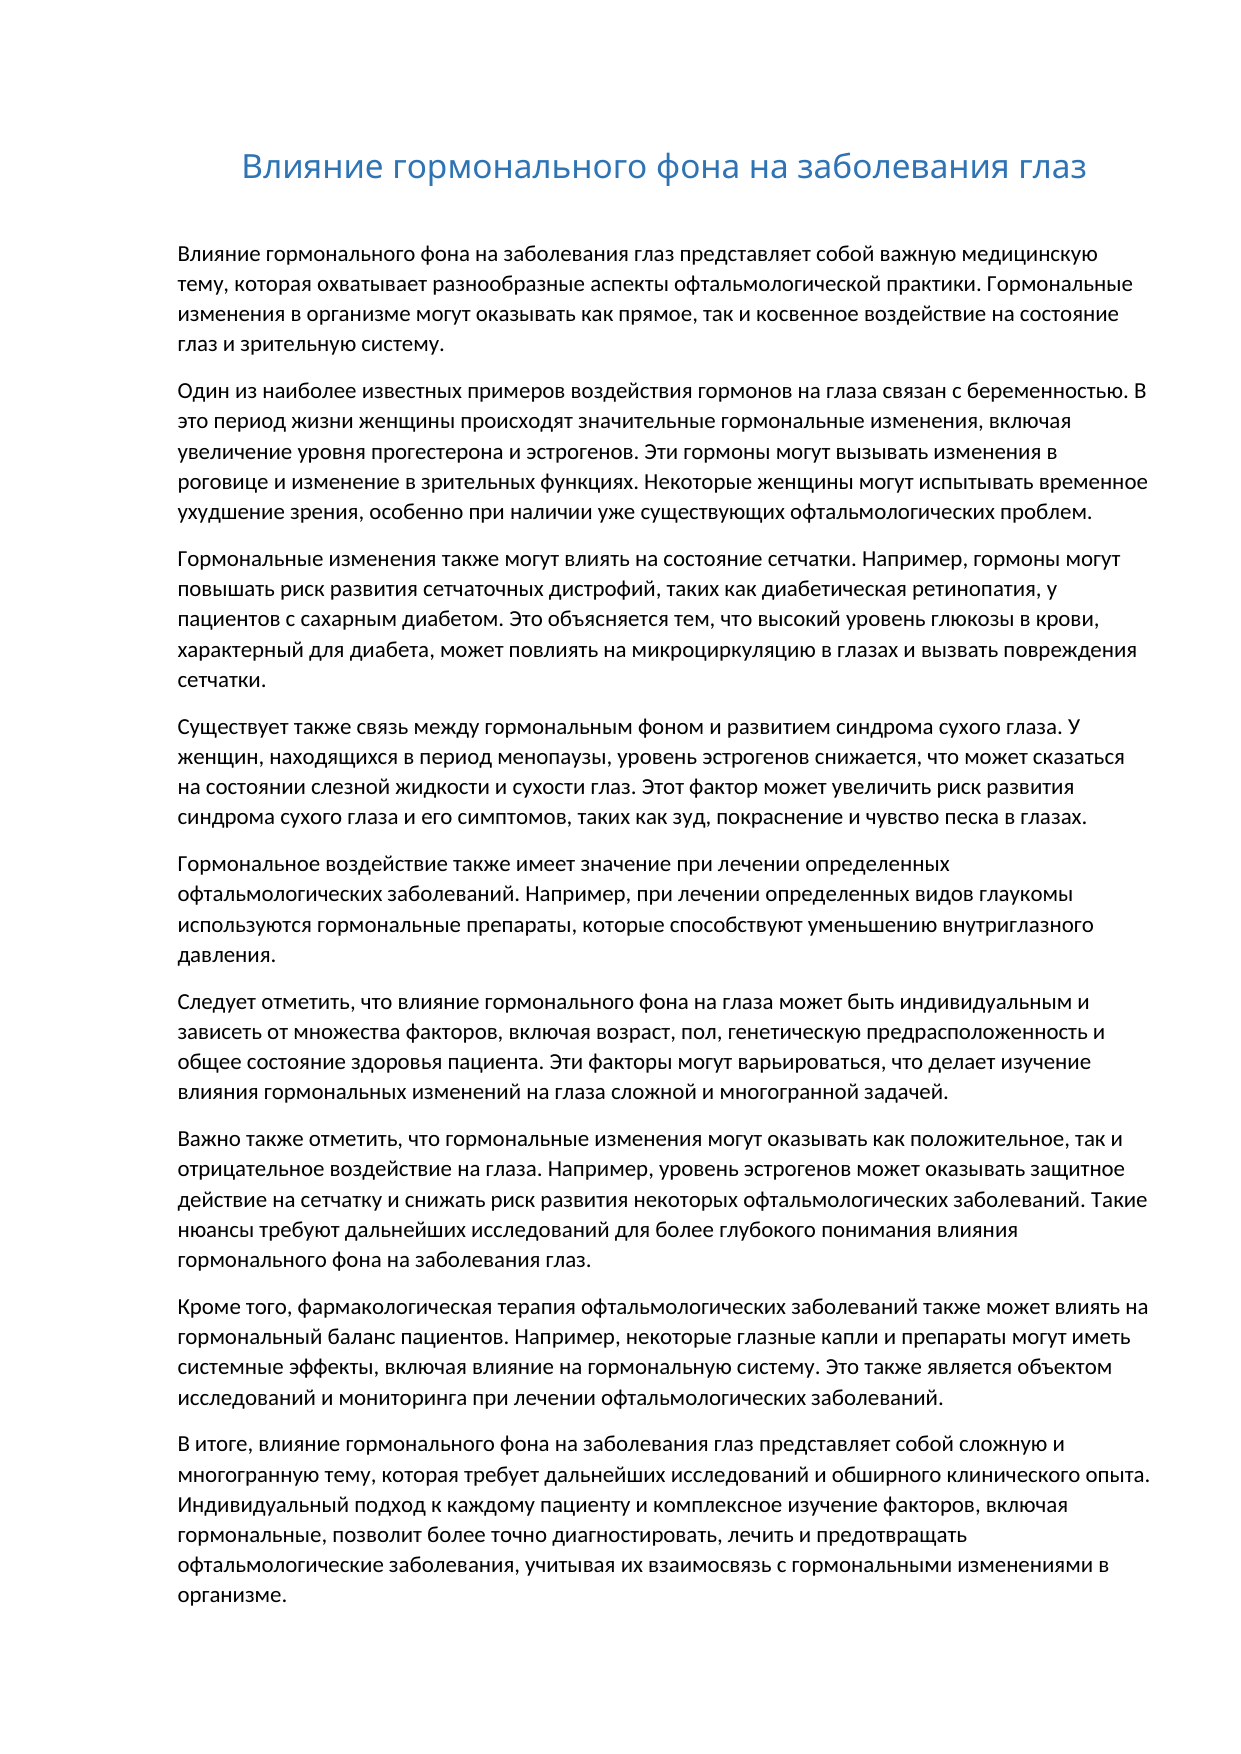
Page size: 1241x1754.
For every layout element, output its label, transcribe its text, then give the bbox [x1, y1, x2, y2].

text Гормональные изменения также могут влиять на состояние сетчатки. Например, гормоны могут повышать риск развития сетчаточных дистрофий, таких как диабетическая ретинопатия, у пациентов с сахарным диабетом. Это объясняется тем, что высокий уровень глюкозы в крови, характерный для диабета, может повлиять на микроциркуляцию в глазах и вызвать повреждения сетчатки. [177, 544, 1152, 693]
text Гормональное воздействие также имеет значение при лечении определенных офтальмологических заболеваний. Например, при лечении определенных видов глаукомы используются гормональные препараты, которые способствуют уменьшению внутриглазного давления. [177, 849, 1152, 968]
text Влияние гормонального фона на заболевания глаз представляет собой важную медицинскую тему, которая охватывает разнообразные аспекты офтальмологической практики. Гормональные изменения в организме могут оказывать как прямое, так и косвенное воздействие на состояние глаз и зрительную систему. [177, 239, 1152, 358]
text Следует отметить, что влияние гормонального фона на глаза может быть индивидуальным и зависеть от множества факторов, включая возраст, пол, генетическую предрасположенность и общее состояние здоровья пациента. Эти факторы могут варьироваться, что делает изучение влияния гормональных изменений на глаза сложной и многогранной задачей. [177, 987, 1152, 1106]
text Важно также отметить, что гормональные изменения могут оказывать как положительное, так и отрицательное воздействие на глаза. Например, уровень эстрогенов может оказывать защитное действие на сетчатку и снижать риск развития некоторых офтальмологических заболеваний. Такие нюансы требуют дальнейших исследований для более глубокого понимания влияния гормонального фона на заболевания глаз. [177, 1124, 1152, 1273]
text Один из наиболее известных примеров воздействия гормонов на глаза связан с беременностью. В это период жизни женщины происходят значительные гормональные изменения, включая увеличение уровня прогестерона и эстрогенов. Эти гормоны могут вызывать изменения в роговице и изменение в зрительных функциях. Некоторые женщины могут испытывать временное ухудшение зрения, особенно при наличии уже существующих офтальмологических проблем. [177, 376, 1152, 525]
subtitle Влияние гормонального фона на заболевания глаз [177, 143, 1152, 188]
text Существует также связь между гормональным фоном и развитием синдрома сухого глаза. У женщин, находящихся в период менопаузы, уровень эстрогенов снижается, что может сказаться на состоянии слезной жидкости и сухости глаз. Этот фактор может увеличить риск развития синдрома сухого глаза и его симптомов, таких как зуд, покраснение и чувство песка в глазах. [177, 712, 1152, 831]
text В итоге, влияние гормонального фона на заболевания глаз представляет собой сложную и многогранную тему, которая требует дальнейших исследований и обширного клинического опыта. Индивидуальный подход к каждому пациенту и комплексное изучение факторов, включая гормональные, позволит более точно диагностировать, лечить и предотвращать офтальмологические заболевания, учитывая их взаимосвязь с гормональными изменениями в организме. [177, 1429, 1152, 1609]
text Кроме того, фармакологическая терапия офтальмологических заболеваний также может влиять на гормональный баланс пациентов. Например, некоторые глазные капли и препараты могут иметь системные эффекты, включая влияние на гормональную систему. Это также является объектом исследований и мониторинга при лечении офтальмологических заболеваний. [177, 1292, 1152, 1411]
